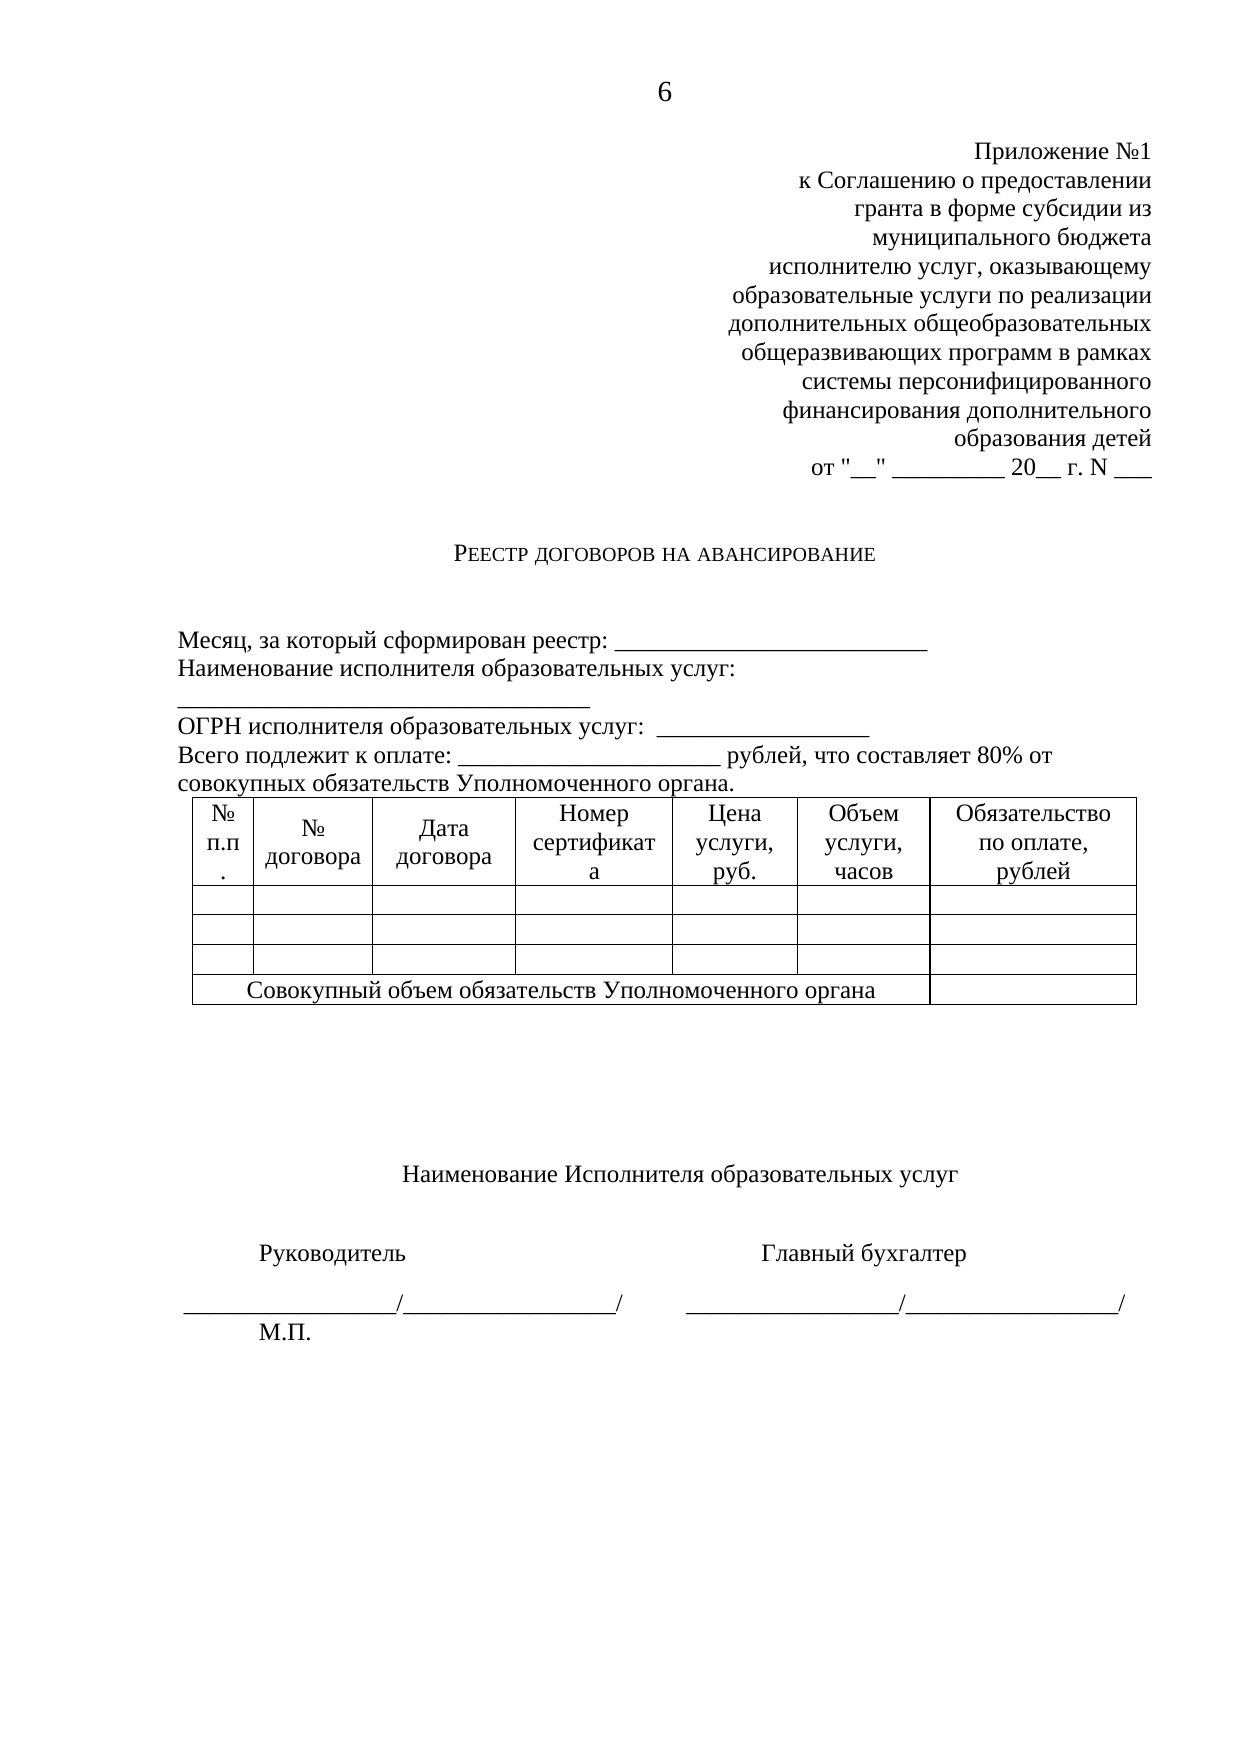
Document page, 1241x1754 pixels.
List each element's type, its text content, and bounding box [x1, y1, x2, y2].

table_cell [673, 945, 797, 974]
table_cell [373, 886, 515, 914]
table_cell [931, 975, 1136, 1004]
table_cell [798, 945, 929, 974]
table_cell [254, 945, 372, 974]
table_cell [931, 886, 1136, 914]
text Реестр договоров на авансирование [177, 538, 1152, 567]
table_cell [798, 886, 929, 914]
table_cell _________________/_________________/ М.П. [177, 1277, 680, 1356]
table_cell [516, 915, 672, 944]
table_cell [254, 915, 372, 944]
table_cell [673, 886, 797, 914]
table_cell _________________/_________________/ [680, 1277, 1176, 1356]
text к Соглашению о предоставлении гранта в форме субсидии из муниципального бюджета исполнителю услуг, оказывающему образовательные услуги по реализации дополнительных общеобразовательных общеразвивающих программ в рамках системы персонифицированного финансирования дополнительного образования детей [723, 165, 1152, 452]
table_cell Руководитель [177, 1227, 680, 1277]
table_cell [254, 886, 372, 914]
table_cell [373, 945, 515, 974]
text Приложение №1 [723, 136, 1152, 165]
table_header Наименование Исполнителя образовательных услуг [177, 1149, 1176, 1227]
text ОГРН исполнителя образовательных услуг: _________________ [177, 711, 1152, 740]
table_header № п.п. [193, 798, 253, 884]
table_cell [193, 886, 253, 914]
table_header Цена услуги, руб. [673, 798, 797, 884]
text Всего подлежит к оплате: _____________________ рублей, что составляет 80% от совокупных обязательств Уполномоченного органа. [177, 740, 1152, 797]
text Наименование исполнителя образовательных услуг: _________________________________ [177, 653, 1152, 711]
text от "__" _________ 20__ г. N ___ [723, 452, 1152, 481]
table_header № договора [254, 798, 372, 884]
table_cell [516, 886, 672, 914]
table_header Объем услуги, часов [798, 798, 929, 884]
table_cell [516, 945, 672, 974]
table_header Обязательство по оплате, рублей [931, 798, 1136, 884]
table_cell [931, 945, 1136, 974]
table_header Номер сертификата [516, 798, 672, 884]
table_cell Совокупный объем обязательств Уполномоченного органа [193, 975, 929, 1004]
table_cell [373, 915, 515, 944]
table_cell [673, 915, 797, 944]
table_cell [798, 915, 929, 944]
table_cell [931, 915, 1136, 944]
table_cell [193, 915, 253, 944]
text Месяц, за который сформирован реестр: _________________________ [177, 625, 1152, 653]
table_cell [193, 945, 253, 974]
table_cell Главный бухгалтер [680, 1227, 1176, 1277]
table_header Дата договора [373, 798, 515, 884]
